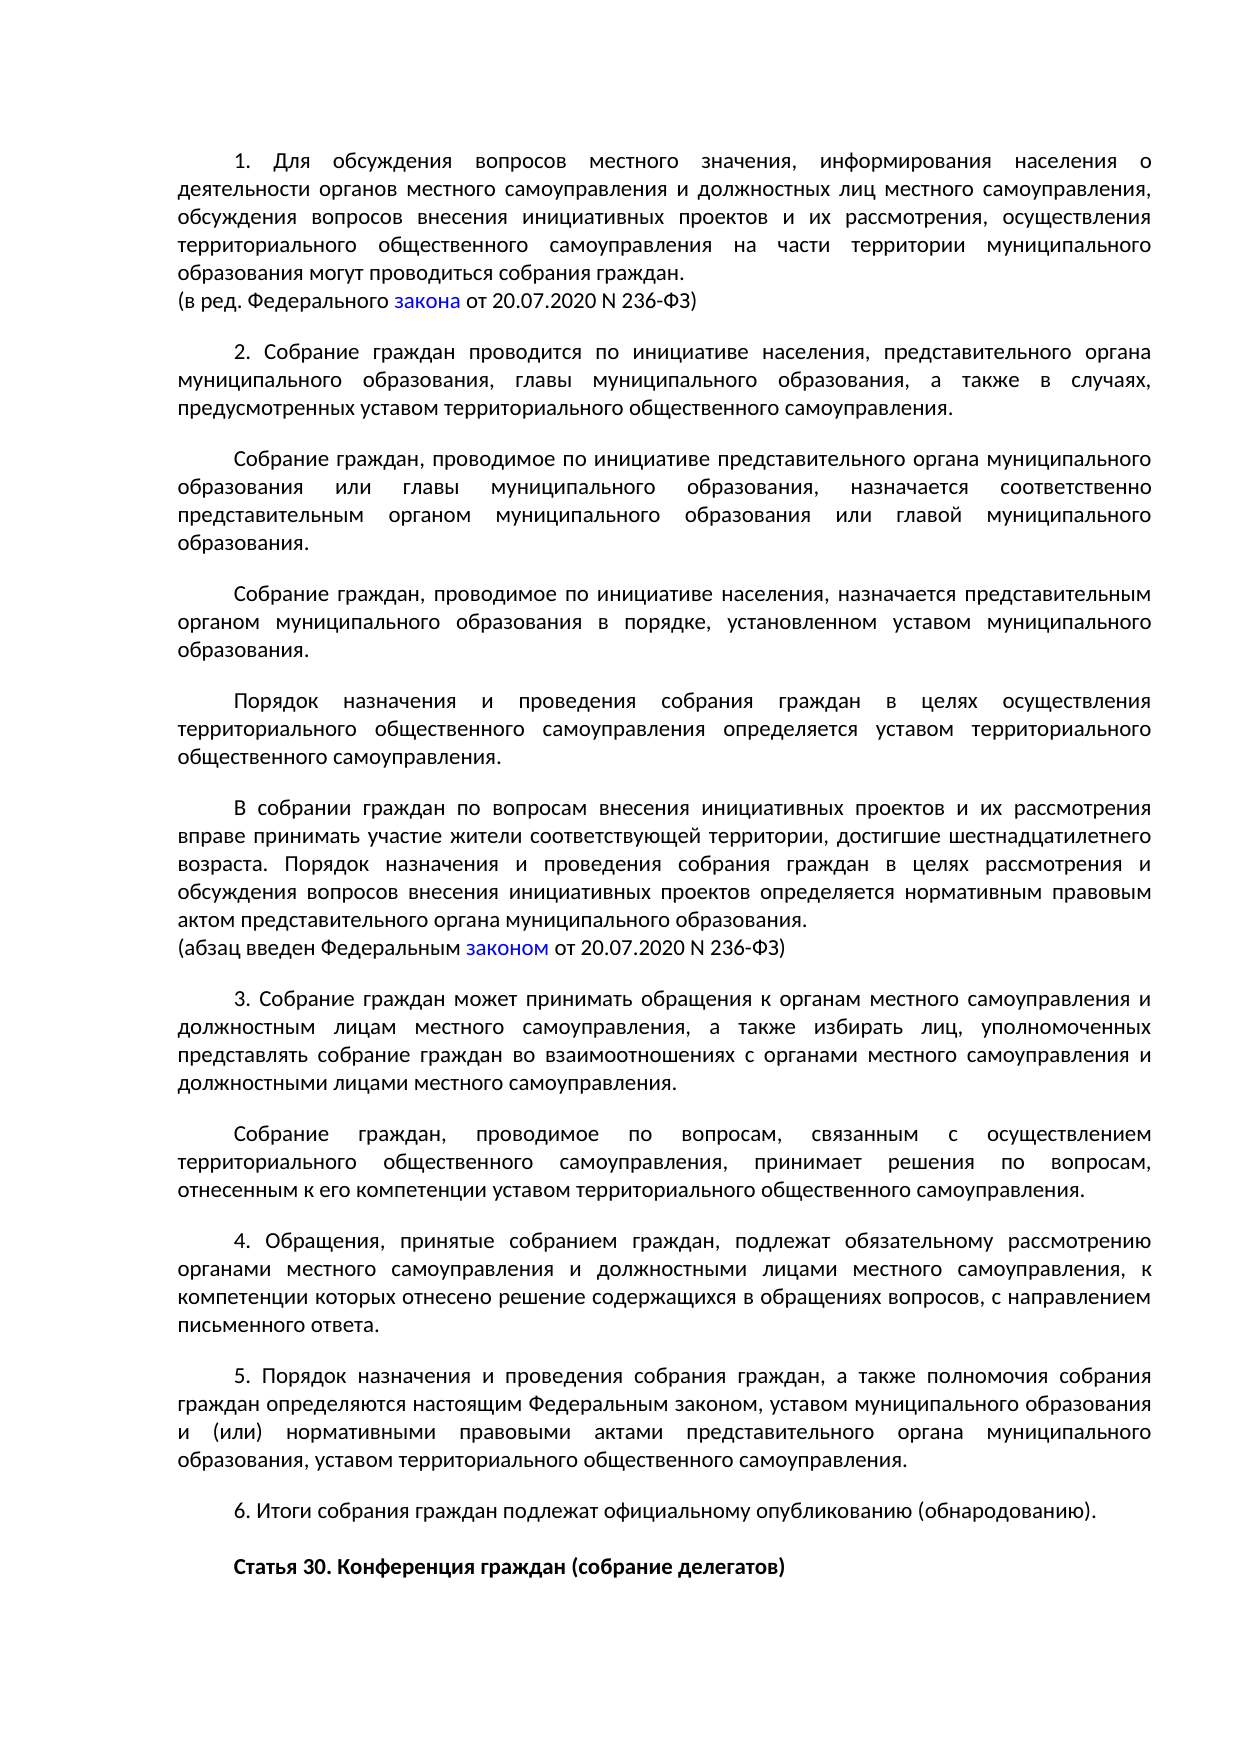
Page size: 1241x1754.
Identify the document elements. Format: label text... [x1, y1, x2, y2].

text (абзац введен Федеральным законом от 20.07.2020 N 236-ФЗ) [177, 933, 1152, 961]
text 2. Собрание граждан проводится по инициативе населения, представительного органа муниципального образования, главы муниципального образования, а также в случаях, предусмотренных уставом территориального общественного самоуправления. [177, 337, 1152, 421]
text (в ред. Федерального закона от 20.07.2020 N 236-ФЗ) [177, 286, 1152, 314]
text 5. Порядок назначения и проведения собрания граждан, а также полномочия собрания граждан определяются настоящим Федеральным законом, уставом муниципального образования и (или) нормативными правовыми актами представительного органа муниципального образования, уставом территориального общественного самоуправления. [177, 1361, 1152, 1473]
text 6. Итоги собрания граждан подлежат официальному опубликованию (обнародованию). [177, 1496, 1152, 1524]
text 1. Для обсуждения вопросов местного значения, информирования населения о деятельности органов местного самоуправления и должностных лиц местного самоуправления, обсуждения вопросов внесения инициативных проектов и их рассмотрения, осуществления территориального общественного самоуправления на части территории муниципального образования могут проводиться собрания граждан. [177, 146, 1152, 286]
text 3. Собрание граждан может принимать обращения к органам местного самоуправления и должностным лицам местного самоуправления, а также избирать лиц, уполномоченных представлять собрание граждан во взаимоотношениях с органами местного самоуправления и должностными лицами местного самоуправления. [177, 984, 1152, 1096]
title Статья 30. Конференция граждан (собрание делегатов) [177, 1552, 1152, 1580]
text Собрание граждан, проводимое по инициативе населения, назначается представительным органом муниципального образования в порядке, установленном уставом муниципального образования. [177, 579, 1152, 663]
text 4. Обращения, принятые собранием граждан, подлежат обязательному рассмотрению органами местного самоуправления и должностными лицами местного самоуправления, к компетенции которых отнесено решение содержащихся в обращениях вопросов, с направлением письменного ответа. [177, 1226, 1152, 1338]
text Собрание граждан, проводимое по инициативе представительного органа муниципального образования или главы муниципального образования, назначается соответственно представительным органом муниципального образования или главой муниципального образования. [177, 444, 1152, 556]
text Порядок назначения и проведения собрания граждан в целях осуществления территориального общественного самоуправления определяется уставом территориального общественного самоуправления. [177, 686, 1152, 770]
text Собрание граждан, проводимое по вопросам, связанным с осуществлением территориального общественного самоуправления, принимает решения по вопросам, отнесенным к его компетенции уставом территориального общественного самоуправления. [177, 1119, 1152, 1203]
text В собрании граждан по вопросам внесения инициативных проектов и их рассмотрения вправе принимать участие жители соответствующей территории, достигшие шестнадцатилетнего возраста. Порядок назначения и проведения собрания граждан в целях рассмотрения и обсуждения вопросов внесения инициативных проектов определяется нормативным правовым актом представительного органа муниципального образования. [177, 793, 1152, 933]
